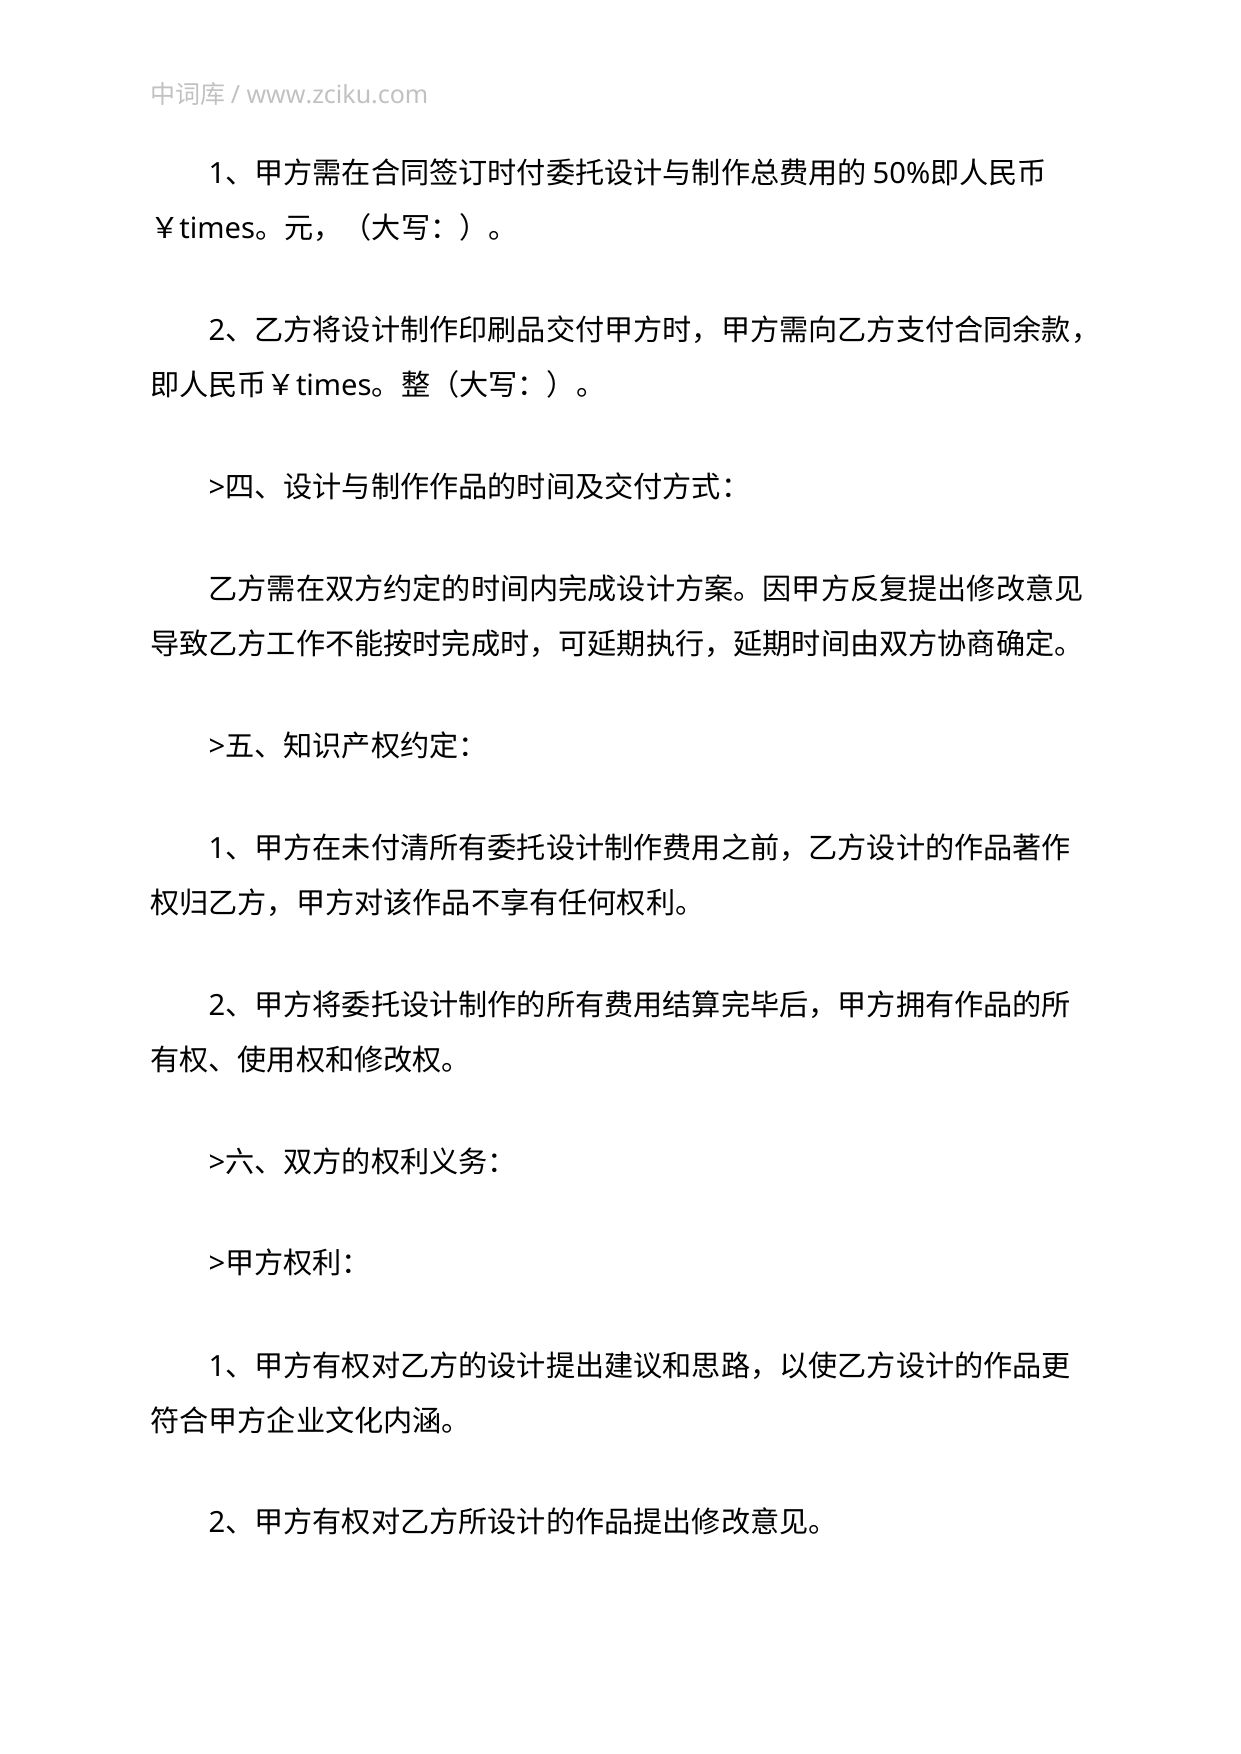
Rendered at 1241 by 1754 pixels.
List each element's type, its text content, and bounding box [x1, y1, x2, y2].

text 2、甲方有权对乙方所设计的作品提出修改意见。 [150, 1499, 1090, 1541]
text 2、乙方将设计制作印刷品交付甲方时，甲方需向乙方支付合同余款，即人民币￥times。整（大写：）。 [150, 307, 1090, 404]
text >五、知识产权约定： [150, 723, 1090, 765]
text >甲方权利： [150, 1240, 1090, 1282]
text 1、甲方在未付清所有委托设计制作费用之前，乙方设计的作品著作权归乙方，甲方对该作品不享有任何权利。 [150, 824, 1090, 922]
text 1、甲方需在合同签订时付委托设计与制作总费用的50%即人民币￥times。元，（大写：）。 [150, 150, 1090, 247]
text 2、甲方将委托设计制作的所有费用结算完毕后，甲方拥有作品的所有权、使用权和修改权。 [150, 981, 1090, 1079]
text 乙方需在双方约定的时间内完成设计方案。因甲方反复提出修改意见导致乙方工作不能按时完成时，可延期执行，延期时间由双方协商确定。 [150, 566, 1090, 663]
text >四、设计与制作作品的时间及交付方式： [150, 464, 1090, 506]
text >六、双方的权利义务： [150, 1138, 1090, 1181]
text 1、甲方有权对乙方的设计提出建议和思路，以使乙方设计的作品更符合甲方企业文化内涵。 [150, 1342, 1090, 1439]
